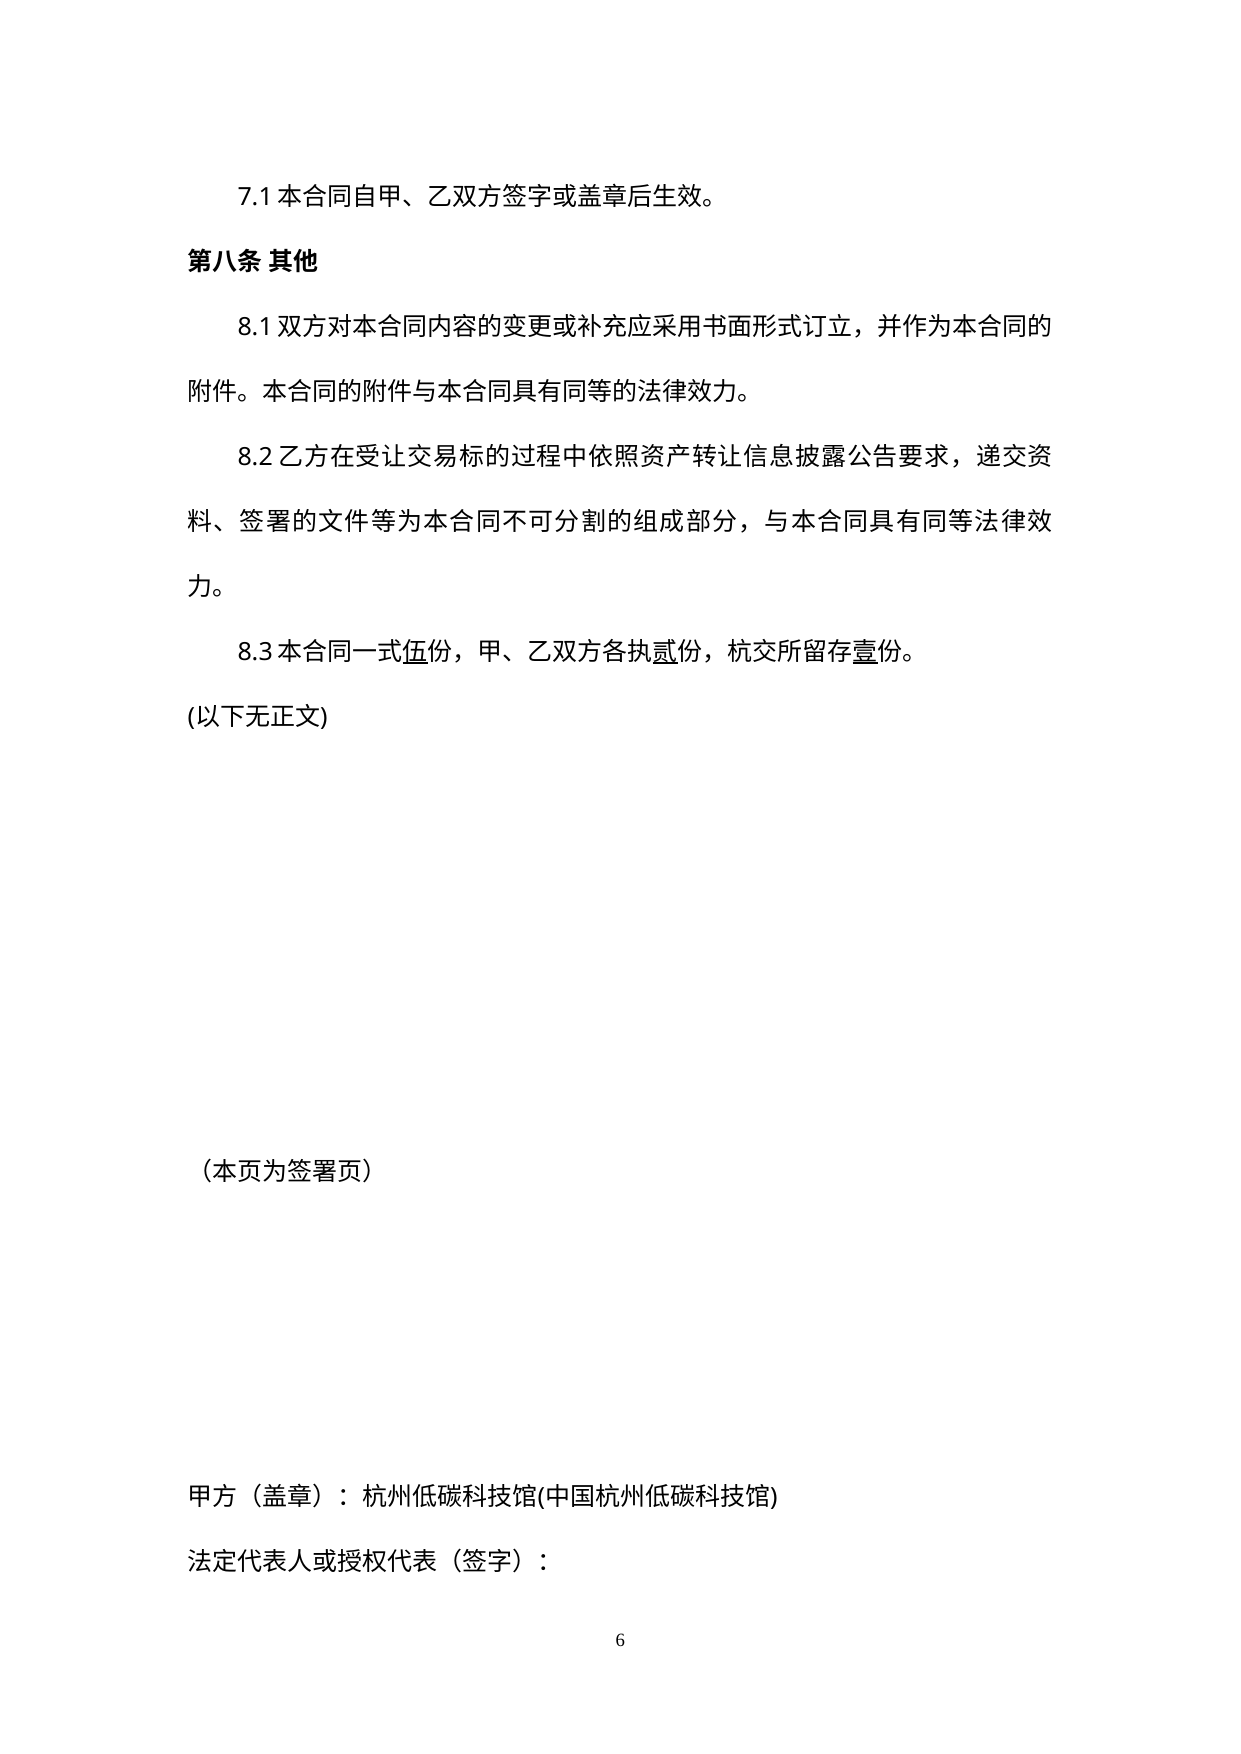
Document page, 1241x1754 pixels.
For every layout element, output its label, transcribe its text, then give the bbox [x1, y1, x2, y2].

text 甲方（盖章）：杭州低碳科技馆(中国杭州低碳科技馆) [187, 1462, 1053, 1527]
text 第八条 其他 [187, 227, 1053, 292]
text 8.3本合同一式伍份，甲、乙双方各执贰份，杭交所留存壹份。 [187, 617, 1053, 682]
text 8.1双方对本合同内容的变更或补充应采用书面形式订立，并作为本合同的附件。本合同的附件与本合同具有同等的法律效力。 [187, 292, 1053, 422]
text 8.2乙方在受让交易标的过程中依照资产转让信息披露公告要求，递交资料、签署的文件等为本合同不可分割的组成部分，与本合同具有同等法律效力。 [187, 422, 1053, 617]
text （本页为签署页） [187, 1137, 1053, 1202]
text 法定代表人或授权代表（签字）： [187, 1527, 1053, 1592]
text (以下无正文) [187, 682, 1053, 747]
text 7.1本合同自甲、乙双方签字或盖章后生效。 [187, 162, 1053, 227]
